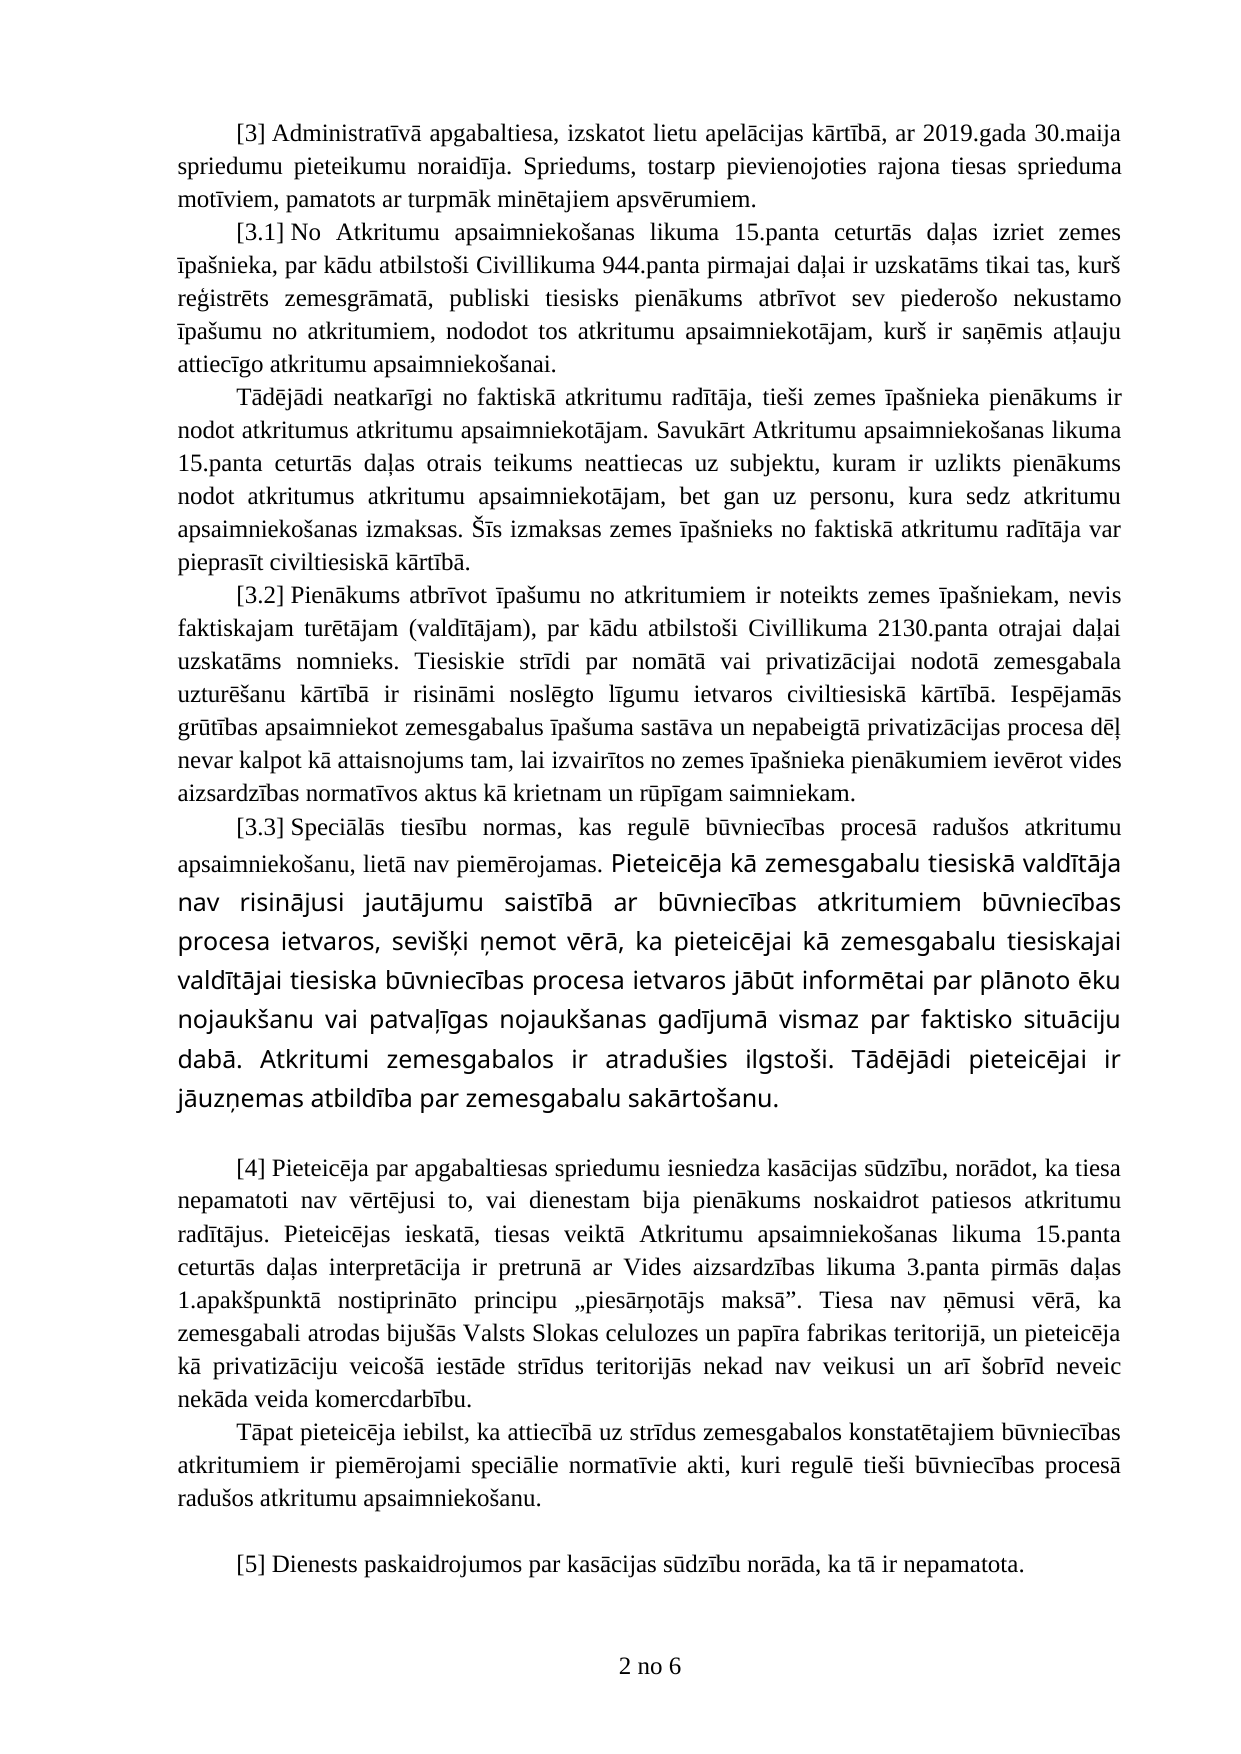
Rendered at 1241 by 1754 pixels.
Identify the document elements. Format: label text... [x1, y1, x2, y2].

text Tāpat pieteicēja iebilst, ka attiecībā uz strīdus zemesgabalos konstatētajiem būvniecības atkritumiem ir piemērojami speciālie normatīvie akti, kuri regulē tieši būvniecības procesā radušos atkritumu apsaimniekošanu. [177, 1417, 1122, 1512]
text [3.1] No Atkritumu apsaimniekošanas likuma 15.panta ceturtās daļas izriet zemes īpašnieka, par kādu atbilstoši Civillikuma 944.panta pirmajai daļai ir uzskatāms tikai tas, kurš reģistrēts zemesgrāmatā, publiski tiesisks pienākums atbrīvot sev piederošo nekustamo īpašumu no atkritumiem, nododot tos atkritumu apsaimniekotājam, kurš ir saņēmis atļauju attiecīgo atkritumu apsaimniekošanai. [177, 217, 1122, 378]
text [5] Dienests paskaidrojumos par kasācijas sūdzību norāda, ka tā ir nepamatota. [177, 1549, 1122, 1578]
text [3.2] Pienākums atbrīvot īpašumu no atkritumiem ir noteikts zemes īpašniekam, nevis faktiskajam turētājam (valdītājam), par kādu atbilstoši Civillikuma 2130.panta otrajai daļai uzskatāms nomnieks. Tiesiskie strīdi par nomātā vai privatizācijai nodotā zemesgabala uzturēšanu kārtībā ir risināmi noslēgto līgumu ietvaros civiltiesiskā kārtībā. Iespējamās grūtības apsaimniekot zemesgabalus īpašuma sastāva un nepabeigtā privatizācijas procesa dēļ nevar kalpot kā attaisnojums tam, lai izvairītos no zemes īpašnieka pienākumiem ievērot vides aizsardzības normatīvos aktus kā krietnam un rūpīgam saimniekam. [177, 580, 1122, 807]
text [4] Pieteicēja par apgabaltiesas spriedumu iesniedza kasācijas sūdzību, norādot, ka tiesa nepamatoti nav vērtējusi to, vai dienestam bija pienākums noskaidrot patiesos atkritumu radītājus. Pieteicējas ieskatā, tiesas veiktā Atkritumu apsaimniekošanas likuma 15.panta ceturtās daļas interpretācija ir pretrunā ar Vides aizsardzības likuma 3.panta pirmās daļas 1.apakšpunktā nostiprināto principu „piesārņotājs maksā”. Tiesa nav ņēmusi vērā, ka zemesgabali atrodas bijušās Valsts Slokas celulozes un papīra fabrikas teritorijā, un pieteicēja kā privatizāciju veicošā iestāde strīdus teritorijās nekad nav veikusi un arī šobrīd neveic nekāda veida komercdarbību. [177, 1153, 1122, 1412]
text [3.3] Speciālās tiesību normas, kas regulē būvniecības procesā radušos atkritumu apsaimniekošanu, lietā nav piemērojamas. Pieteicēja kā zemesgabalu tiesiskā valdītāja nav risinājusi jautājumu saistībā ar būvniecības atkritumiem būvniecības procesa ietvaros, sevišķi ņemot vērā, ka pieteicējai kā zemesgabalu tiesiskajai valdītājai tiesiska būvniecības procesa ietvaros jābūt informētai par plānoto ēku nojaukšanu vai patvaļīgas nojaukšanas gadījumā vismaz par faktisko situāciju dabā. Atkritumi zemesgabalos ir atradušies ilgstoši. Tādējādi pieteicējai ir jāuzņemas atbildība par zemesgabalu sakārtošanu. [177, 812, 1122, 1114]
text Tādējādi neatkarīgi no faktiskā atkritumu radītāja, tieši zemes īpašnieka pienākums ir nodot atkritumus atkritumu apsaimniekotājam. Savukārt Atkritumu apsaimniekošanas likuma 15.panta ceturtās daļas otrais teikums neattiecas uz subjektu, kuram ir uzlikts pienākums nodot atkritumus atkritumu apsaimniekotājam, bet gan uz personu, kura sedz atkritumu apsaimniekošanas izmaksas. Šīs izmaksas zemes īpašnieks no faktiskā atkritumu radītāja var pieprasīt civiltiesiskā kārtībā. [177, 382, 1122, 576]
text [3] Administratīvā apgabaltiesa, izskatot lietu apelācijas kārtībā, ar 2019.gada 30.maija spriedumu pieteikumu noraidīja. Spriedums, tostarp pievienojoties rajona tiesas sprieduma motīviem, pamatots ar turpmāk minētajiem apsvērumiem. [177, 118, 1122, 213]
